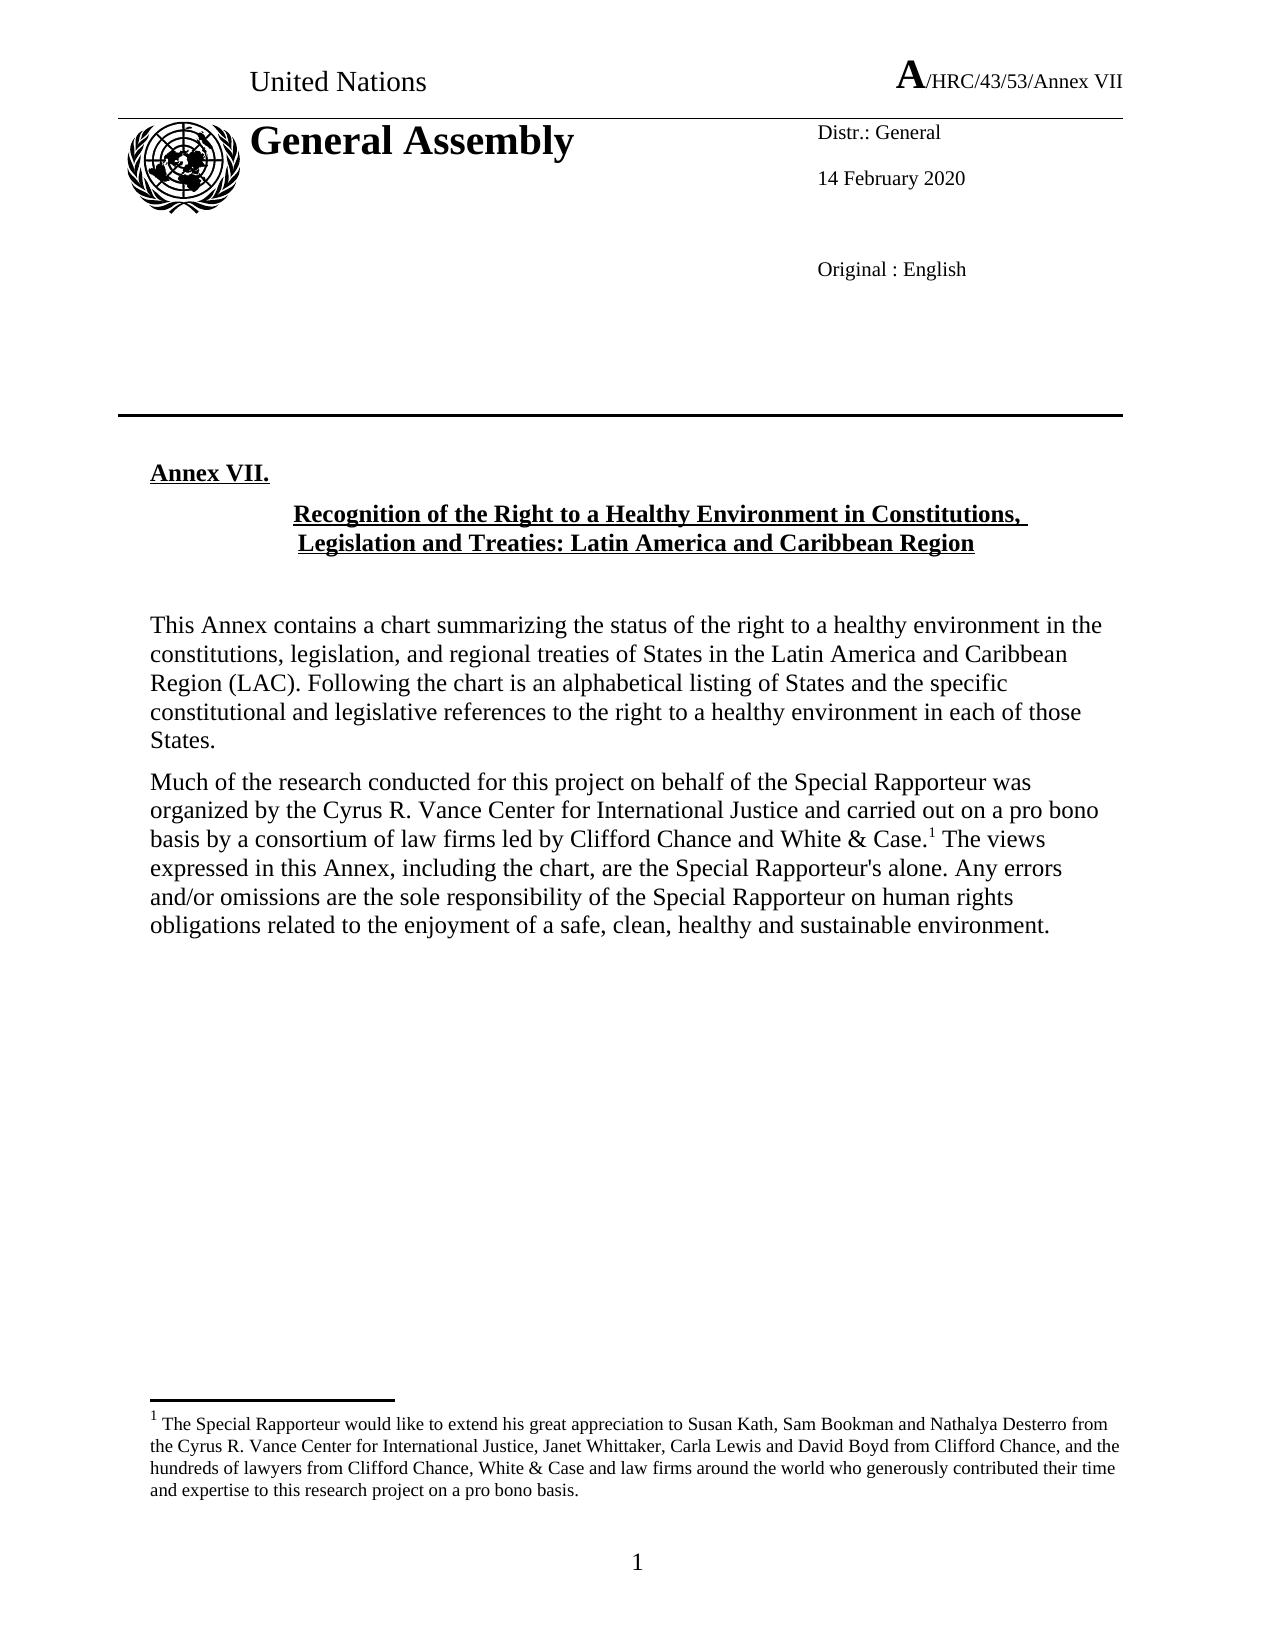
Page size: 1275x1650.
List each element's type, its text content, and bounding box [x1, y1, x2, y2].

text Much of the research conducted for this project on behalf of the Special Rapporteur was organized by the Cyrus R. Vance Center for International Justice and carried out on a pro bono basis by a consortium of law firms led by Clifford Chance and White & Case. The views expressed in this Annex, including the chart, are the Special Rapporteur's alone. Any errors and/or omissions are the sole responsibility of the Special Rapporteur on human rights obligations related to the enjoyment of a safe, clean, healthy and sustainable environment. [150, 767, 1125, 939]
text Recognition of the Right to a Healthy Environment in Constitutions, Legislation and Treaties: Latin America and Caribbean Region [268, 499, 1051, 557]
text Annex VII. [150, 458, 1125, 487]
text This Annex contains a chart summarizing the status of the right to a healthy environment in the constitutions, legislation, and regional treaties of States in the Latin America and Caribbean Region (LAC). Following the chart is an alphabetical listing of States and the specific constitutional and legislative references to the right to a healthy environment in each of those States. [150, 610, 1125, 754]
